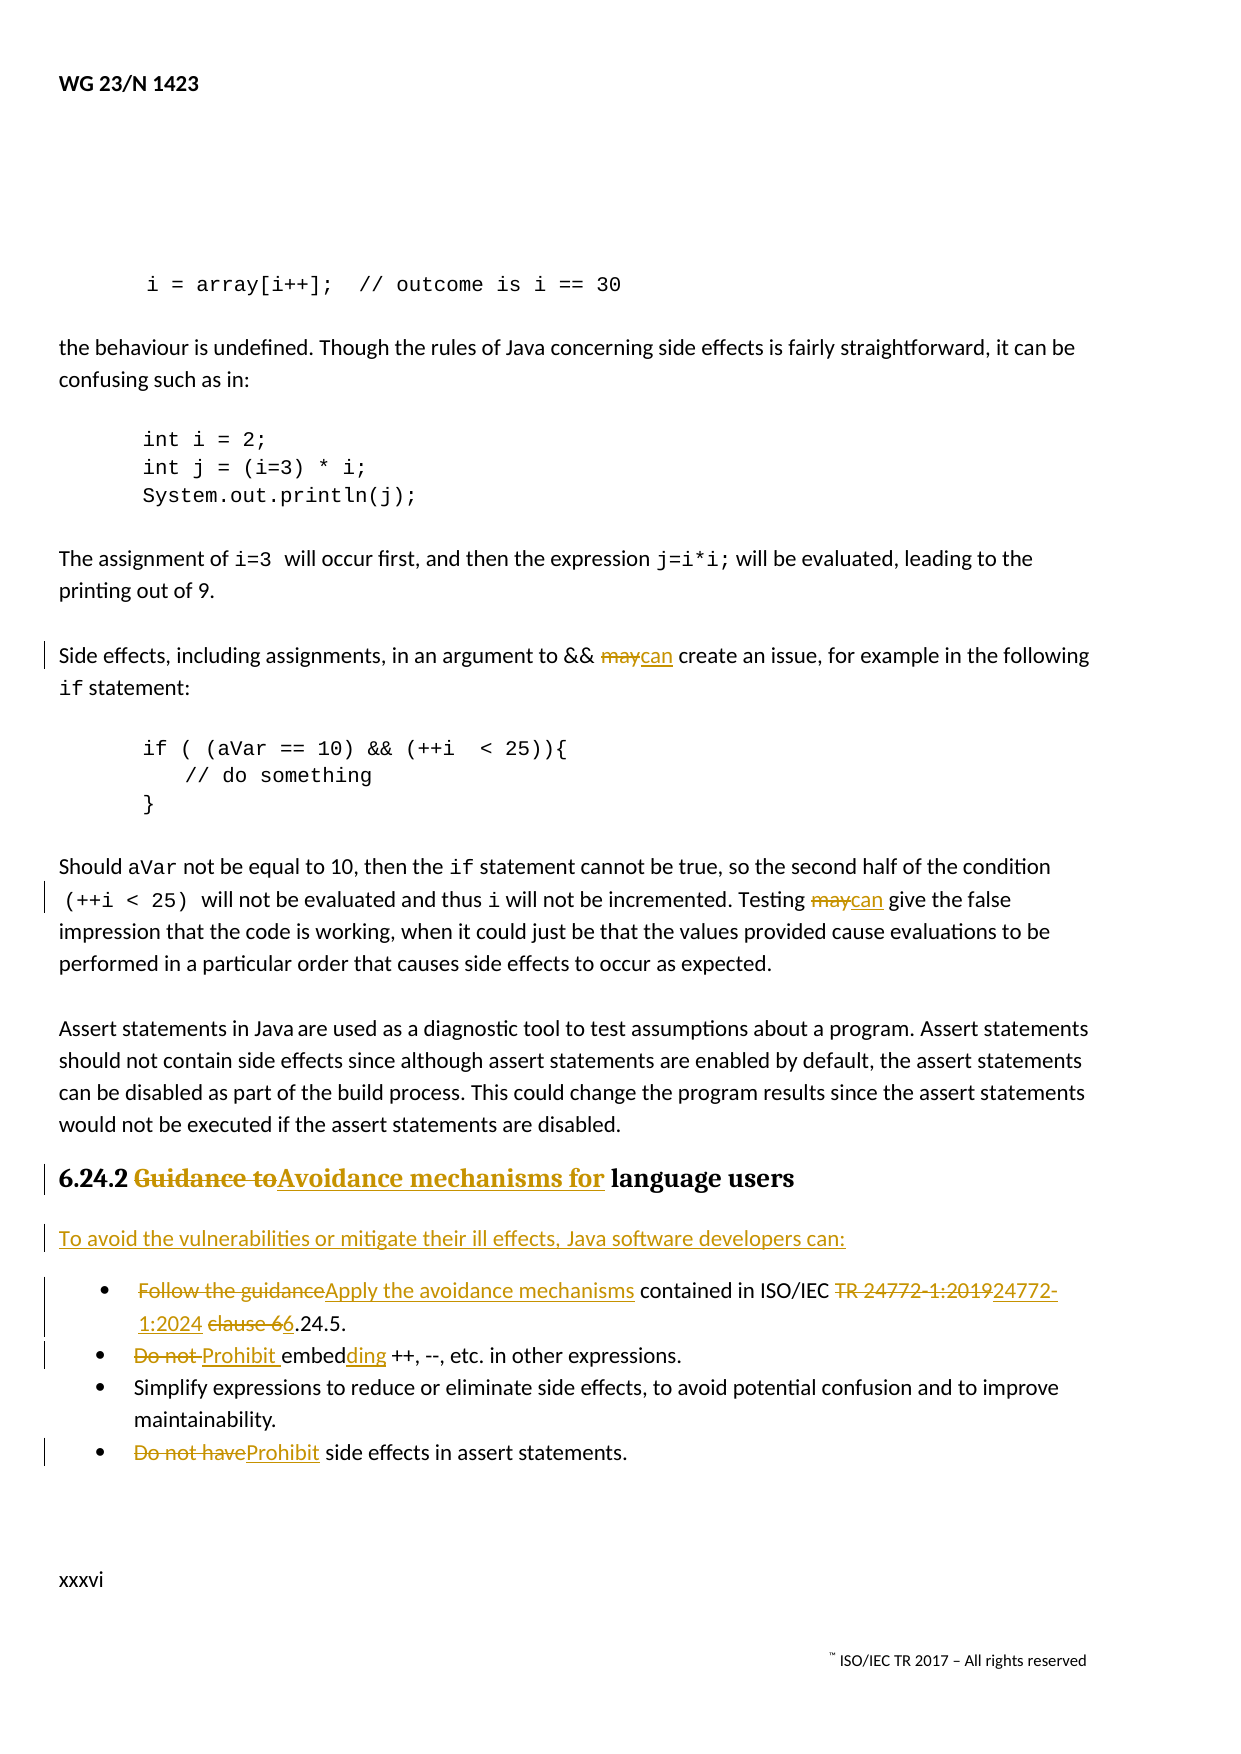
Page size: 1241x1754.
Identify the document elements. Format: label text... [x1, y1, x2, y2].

list contained in ISO/IEC .24.5. [101, 1277, 1099, 1337]
subtitle 6.24.2 language users [58, 1163, 1099, 1195]
text i = array[i++]; // outcome is i == 30 [58, 273, 1099, 297]
text The assignment of i=3 will occur first, and then the expression j=i*i; will be evaluated, leading to the printing out of 9. [58, 544, 1099, 605]
text Side effects, including assignments, in an argument to && create an issue, for example in the following if statement: [58, 641, 1099, 702]
text System.out.println(j); [58, 484, 1099, 508]
list embed ++, --, etc. in other expressions. [96, 1341, 1099, 1369]
text } [58, 793, 1099, 816]
text int j = (i=3) * i; [58, 457, 1099, 481]
list Simplify expressions to reduce or eliminate side effects, to avoid potential confusion and to improve maintainability. [96, 1373, 1099, 1433]
text int i = 2; [58, 429, 1099, 453]
list side effects in assert statements. [96, 1438, 1099, 1466]
text Should aVar not be equal to 10, then the if statement cannot be true, so the second half of the condition (++i < 25) will not be evaluated and thus i will not be incremented. Testing give the false impression that the code is working, when it could just be that the values provided cause evaluations to be performed in a particular order that causes side effects to occur as expected. [58, 852, 1099, 978]
text if ( (aVar == 10) && (++i < 25)){ [101, 738, 1099, 762]
text Assert statements in Java are used as a diagnostic tool to test assumptions about a program. Assert statements should not contain side effects since although assert statements are enabled by default, the assert statements can be disabled as part of the build process. This could change the program results since the assert statements would not be executed if the assert statements are disabled. [58, 1014, 1099, 1138]
text the behaviour is undefined. Though the rules of Java concerning side effects is fairly straightforward, it can be confusing such as in: [58, 333, 1099, 393]
text // do something [58, 765, 1099, 789]
